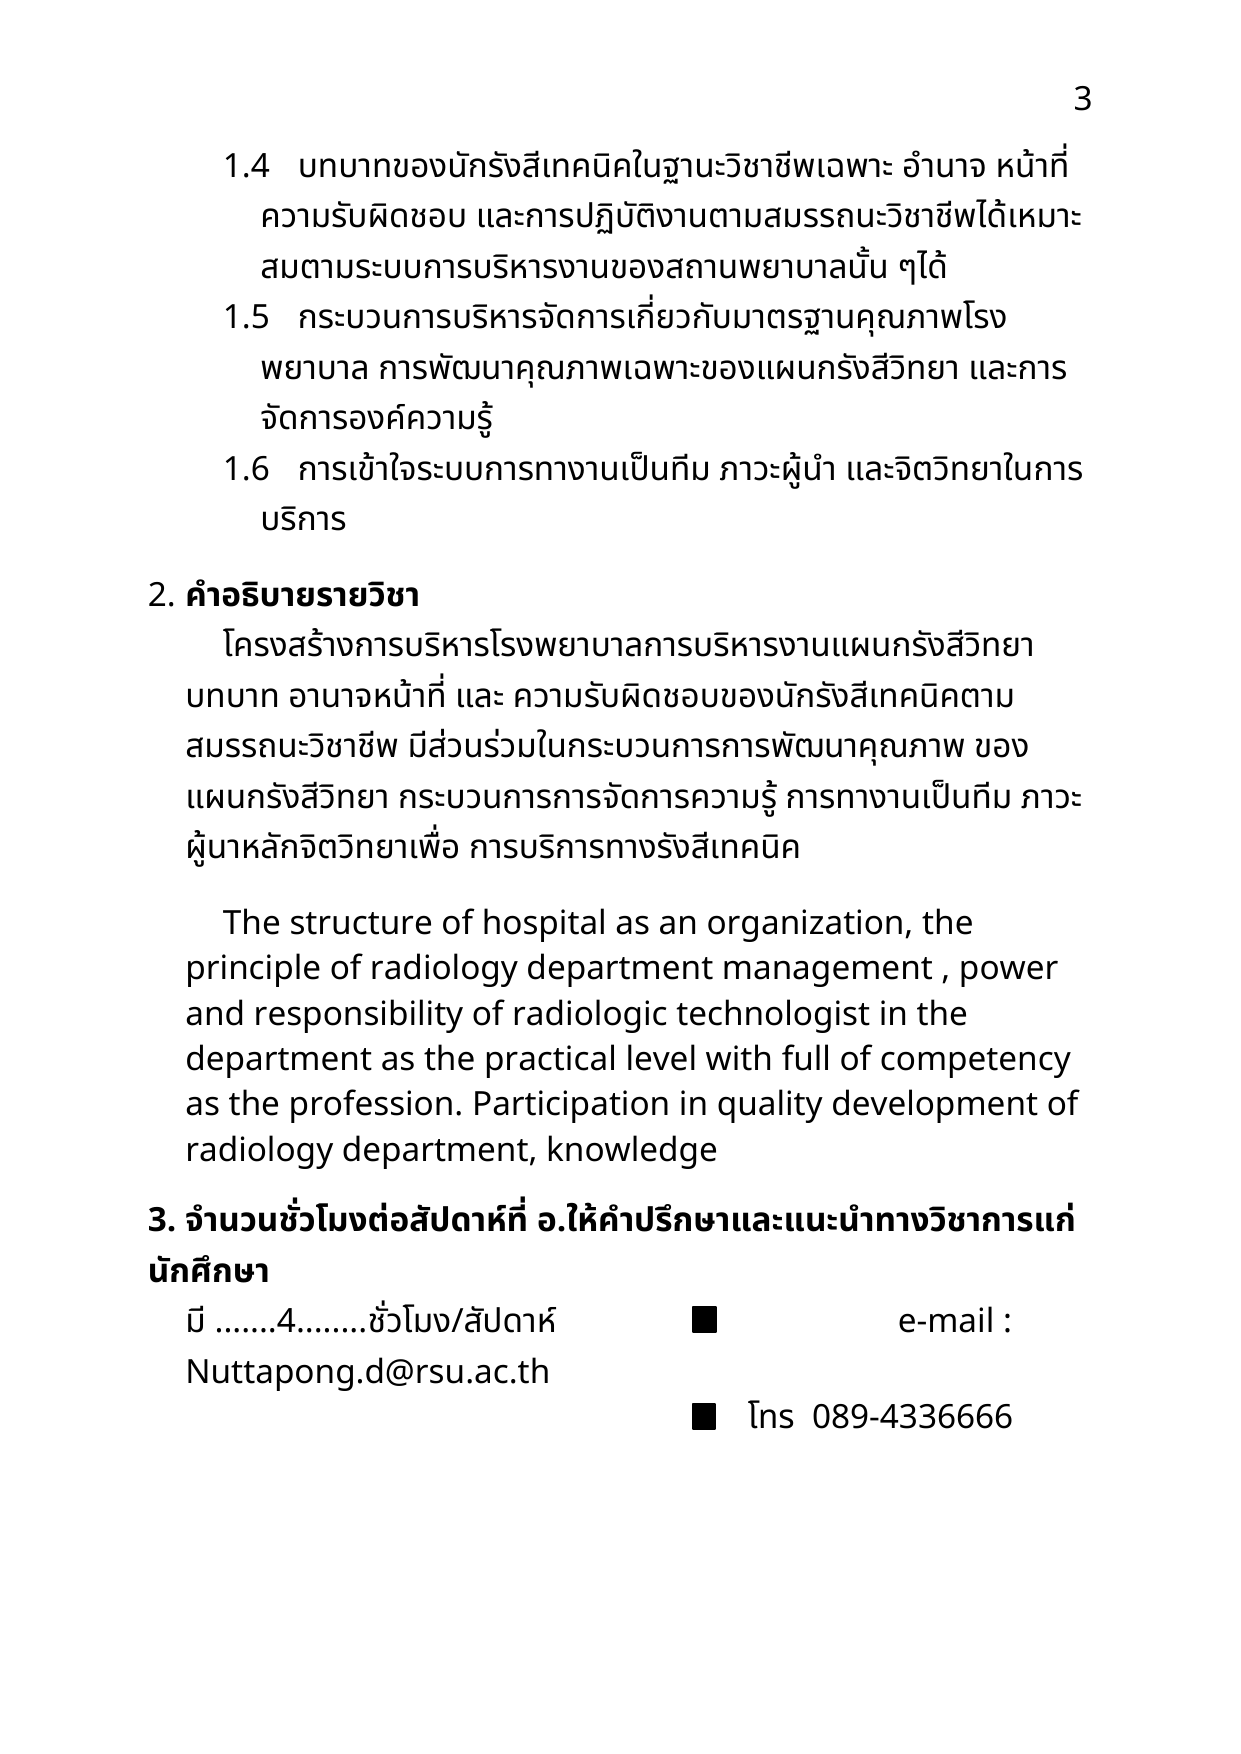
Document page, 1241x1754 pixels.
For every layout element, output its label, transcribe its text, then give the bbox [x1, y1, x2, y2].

subtitle 2. คำอธิบายรายวิชา [148, 571, 1092, 621]
text โครงสร้างการบริหารโรงพยาบาลการบริหารงานแผนกรังสีวิทยา บทบาท อานาจหน้าที่ และ ความรับผิดชอบของนักรังสีเทคนิคตามสมรรถนะวิชาชีพ มีส่วนร่วมในกระบวนการการพัฒนาคุณภาพ ของแผนกรังสีวิทยา กระบวนการการจัดการความรู้ การทางานเป็นทีม ภาวะผู้นาหลักจิตวิทยาเพื่อ การบริการทางรังสีเทคนิค [185, 621, 1092, 873]
list บทบาทของนักรังสีเทคนิคในฐานะวิชาชีพเฉพาะ อำนาจ หน้าที่ ความรับผิดชอบ และการปฏิบัติงานตามสมรรถนะวิชาชีพได้เหมาะสมตามระบบการบริหารงานของสถานพยาบาลนั้น ๆได้ [223, 142, 1092, 293]
text 3. จำนวนชั่วโมงต่อสัปดาห์ที่ อ.ให้คำปรึกษาและแนะนำทางวิชาการแก่นักศึกษา [148, 1196, 1092, 1297]
list กระบวนการบริหารจัดการเกี่ยวกับมาตรฐานคุณภาพโรงพยาบาล การพัฒนาคุณภาพเฉพาะของแผนกรังสีวิทยา และการจัดการองค์ความรู้ [223, 293, 1092, 445]
text The structure of hospital as an organization, the principle of radiology department management , power and responsibility of radiologic technologist in the department as the practical level with full of competency as the profession. Participation in quality development of radiology department, knowledge [185, 898, 1092, 1171]
text โทร 089-4336666 [185, 1393, 1092, 1444]
list การเข้าใจระบบการทางานเป็นทีม ภาวะผู้นำ และจิตวิทยาในการบริการ [223, 445, 1092, 546]
text มี .......4........ชั่วโมง/สัปดาห์ e-mail : Nuttapong.d@rsu.ac.th [185, 1297, 1092, 1393]
